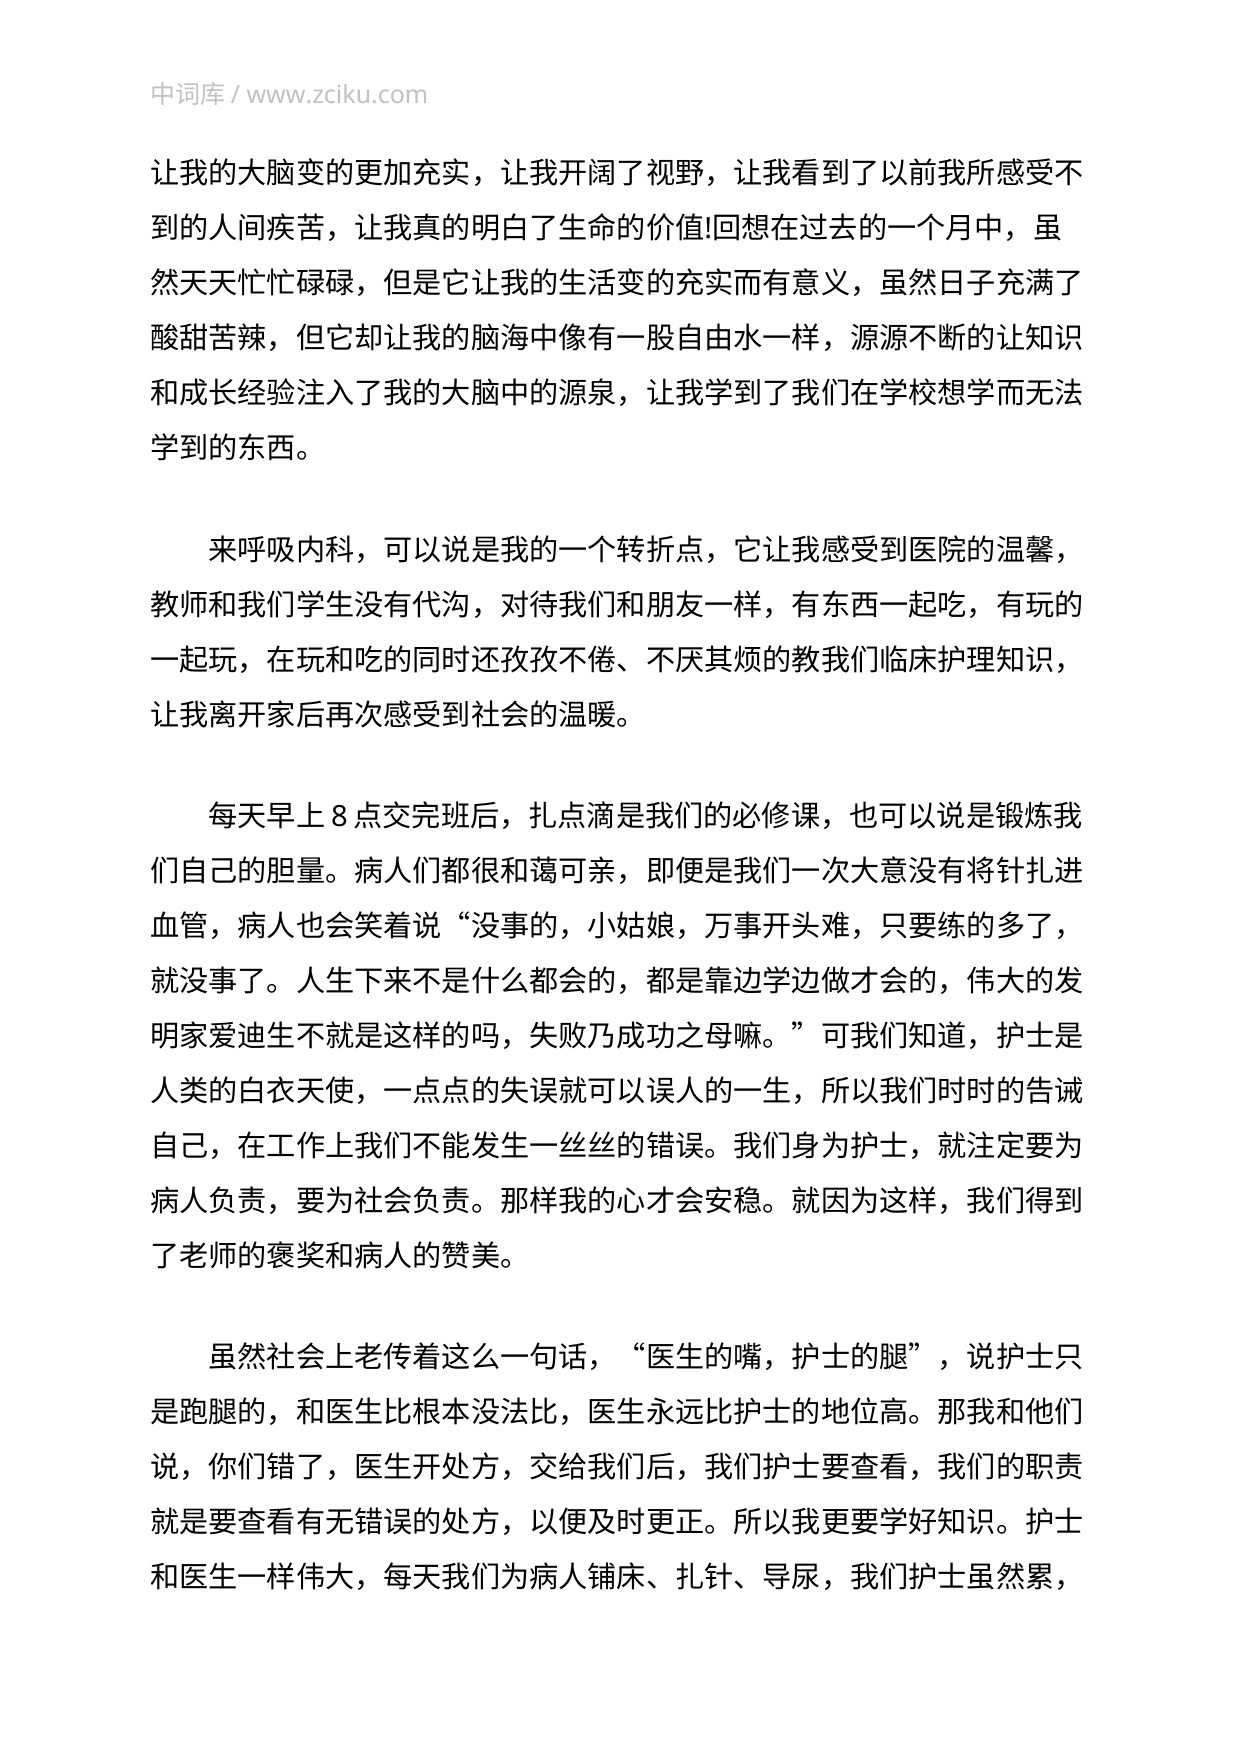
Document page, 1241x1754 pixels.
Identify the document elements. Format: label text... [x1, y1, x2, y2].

text 每天早上8点交完班后，扎点滴是我们的必修课，也可以说是锻炼我们自己的胆量。病人们都很和蔼可亲，即便是我们一次大意没有将针扎进血管，病人也会笑着说“没事的，小姑娘，万事开头难，只要练的多了，就没事了。人生下来不是什么都会的，都是靠边学边做才会的，伟大的发明家爱迪生不就是这样的吗，失败乃成功之母嘛。”可我们知道，护士是人类的白衣天使，一点点的失误就可以误人的一生，所以我们时时的告诫自己，在工作上我们不能发生一丝丝的错误。我们身为护士，就注定要为病人负责，要为社会负责。那样我的心才会安稳。就因为这样，我们得到了老师的褒奖和病人的赞美。 [150, 793, 1090, 1274]
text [150, 150, 1090, 467]
text 来呼吸内科，可以说是我的一个转折点，它让我感受到医院的温馨，教师和我们学生没有代沟，对待我们和朋友一样，有东西一起吃，有玩的一起玩，在玩和吃的同时还孜孜不倦、不厌其烦的教我们临床护理知识，让我离开家后再次感受到社会的温暖。 [150, 526, 1090, 733]
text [150, 1334, 1090, 1596]
